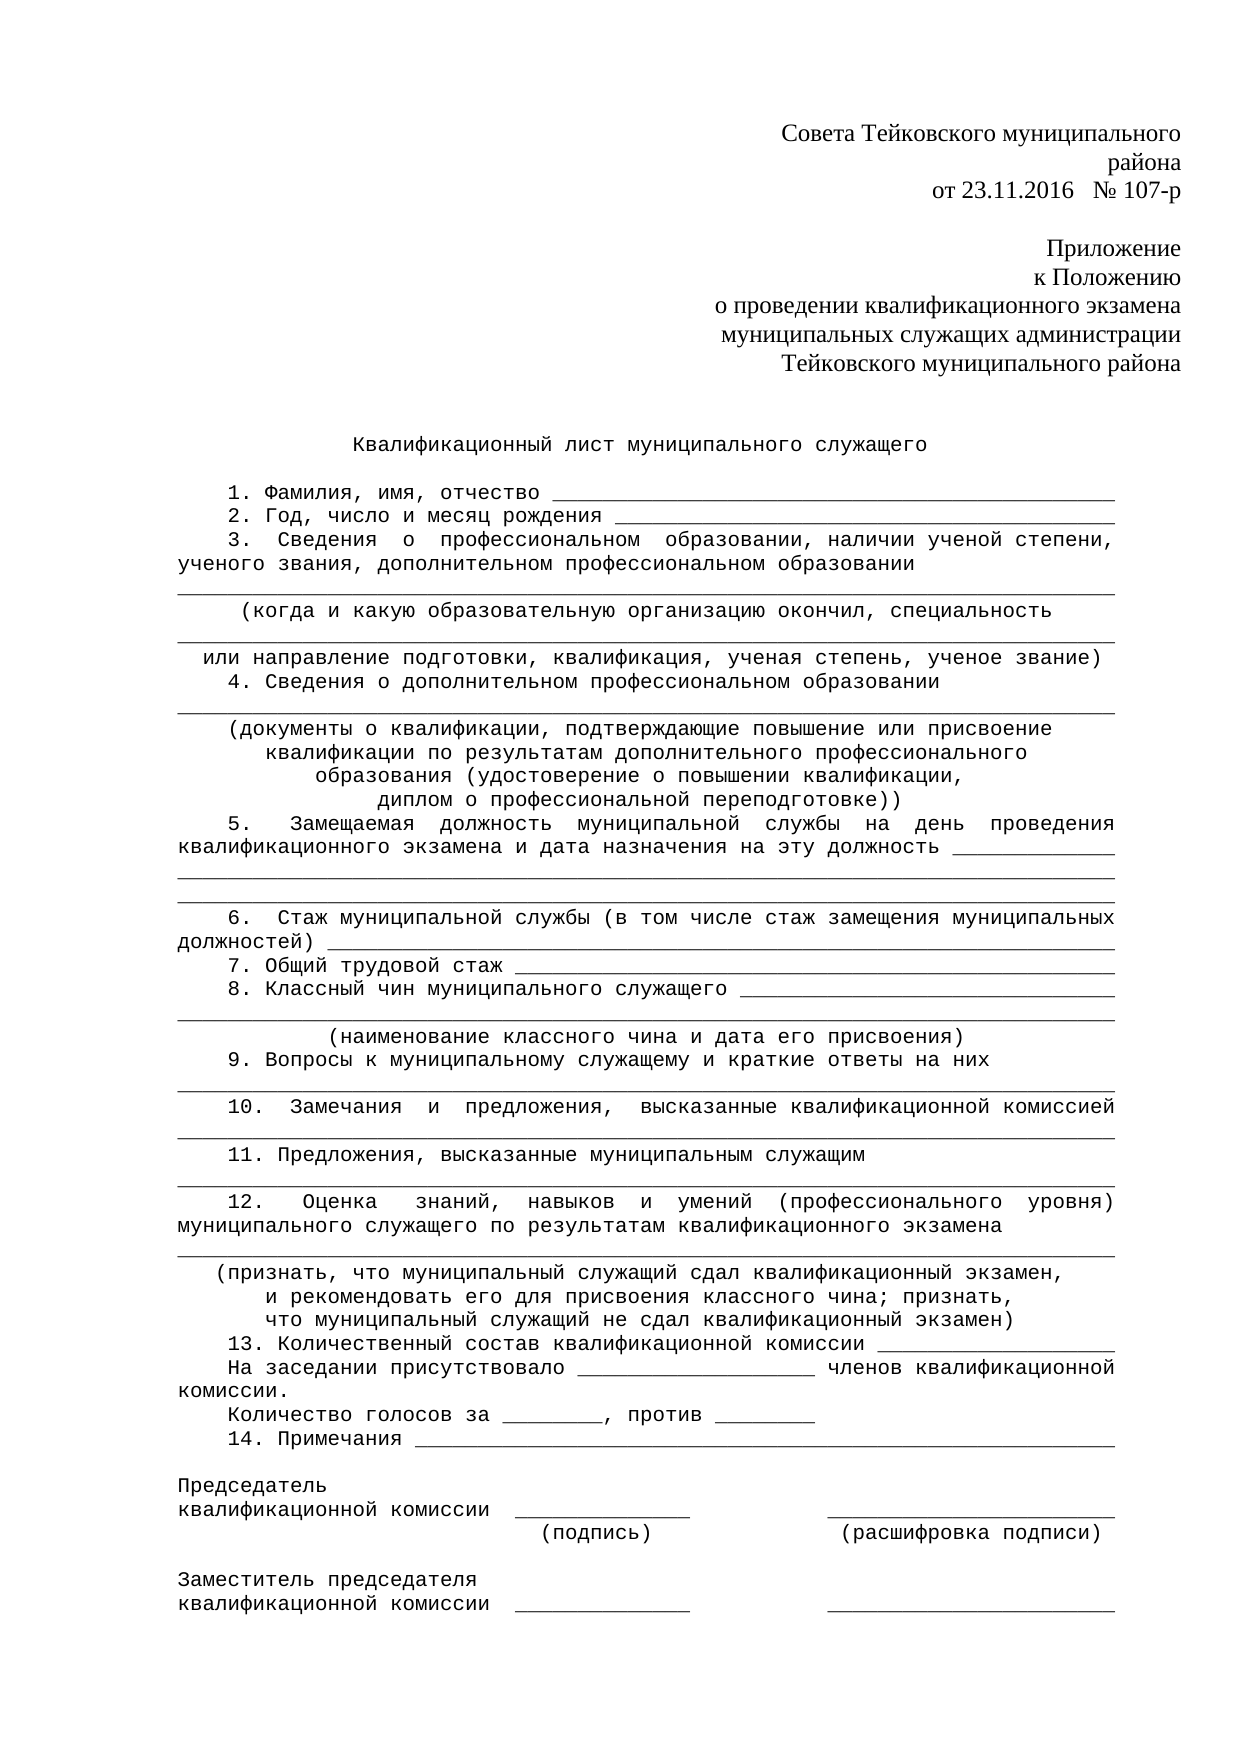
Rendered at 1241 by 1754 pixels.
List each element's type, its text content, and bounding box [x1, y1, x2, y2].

text от 23.11.2016 № 107-р [177, 176, 1181, 204]
text (признать, что муниципальный служащий сдал квалификационный экзамен, [177, 1262, 1181, 1286]
text Приложение [177, 233, 1181, 262]
text 12. Оценка знаний, навыков и умений (профессионального уровня) [177, 1191, 1181, 1215]
text 5. Замещаемая должность муниципальной службы на день проведения [177, 813, 1181, 836]
text ___________________________________________________________________________ [177, 1167, 1181, 1191]
text или направление подготовки, квалификация, ученая степень, ученое звание) [177, 647, 1181, 671]
text комиссии. [177, 1380, 1181, 1404]
text о проведении квалификационного экзамена [177, 291, 1181, 319]
text Председатель [177, 1475, 1181, 1498]
text 11. Предложения, высказанные муниципальным служащим [177, 1144, 1181, 1167]
text муниципальных служащих администрации [177, 319, 1181, 348]
text ___________________________________________________________________________ [177, 860, 1181, 884]
text квалификации по результатам дополнительного профессионального [177, 742, 1181, 766]
text Заместитель председателя [177, 1569, 1181, 1593]
text 10. Замечания и предложения, высказанные квалификационной комиссией [177, 1097, 1181, 1120]
text (документы о квалификации, подтверждающие повышение или присвоение [177, 718, 1181, 742]
text 13. Количественный состав квалификационной комиссии ___________________ [177, 1333, 1181, 1357]
text ___________________________________________________________________________ [177, 624, 1181, 647]
text 8. Классный чин муниципального служащего ______________________________ [177, 978, 1181, 1002]
text 6. Стаж муниципальной службы (в том числе стаж замещения муниципальных [177, 907, 1181, 931]
text (подпись) (расшифровка подписи) [177, 1522, 1181, 1546]
text ___________________________________________________________________________ [177, 576, 1181, 600]
text ___________________________________________________________________________ [177, 1002, 1181, 1026]
text ___________________________________________________________________________ [177, 694, 1181, 718]
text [177, 1498, 1181, 1522]
text 7. Общий трудовой стаж ________________________________________________ [177, 955, 1181, 978]
text муниципального служащего по результатам квалификационного экзамена [177, 1215, 1181, 1238]
text 2. Год, число и месяц рождения ________________________________________ [177, 505, 1181, 529]
text На заседании присутствовало ___________________ членов квалификационной [177, 1357, 1181, 1380]
text (когда и какую образовательную организацию окончил, специальность [177, 600, 1181, 624]
text (наименование классного чина и дата его присвоения) [177, 1026, 1181, 1049]
text Квалификационный лист муниципального служащего [177, 434, 1181, 458]
text 3. Сведения о профессиональном образовании, наличии ученой степени, [177, 529, 1181, 553]
text Совета Тейковского муниципального района [177, 118, 1181, 176]
text 1. Фамилия, имя, отчество _____________________________________________ [177, 482, 1181, 505]
text 4. Сведения о дополнительном профессиональном образовании [177, 671, 1181, 694]
text образования (удостоверение о повышении квалификации, [177, 766, 1181, 789]
text диплом о профессиональной переподготовке)) [177, 789, 1181, 813]
text и рекомендовать его для присвоения классного чина; признать, [177, 1286, 1181, 1309]
text ___________________________________________________________________________ [177, 1120, 1181, 1144]
text что муниципальный служащий не сдал квалификационный экзамен) [177, 1309, 1181, 1333]
text 14. Примечания ________________________________________________________ [177, 1428, 1181, 1451]
text должностей) _______________________________________________________________ [177, 931, 1181, 955]
text ___________________________________________________________________________ [177, 1073, 1181, 1097]
text ___________________________________________________________________________ [177, 884, 1181, 907]
text Количество голосов за ________, против ________ [177, 1404, 1181, 1428]
text Тейковского муниципального района [177, 348, 1181, 377]
text 9. Вопросы к муниципальному служащему и краткие ответы на них [177, 1049, 1181, 1073]
text квалификационного экзамена и дата назначения на эту должность _____________ [177, 836, 1181, 860]
text к Положению [177, 262, 1181, 291]
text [177, 1593, 1181, 1617]
text ученого звания, дополнительном профессиональном образовании [177, 553, 1181, 576]
text ___________________________________________________________________________ [177, 1238, 1181, 1262]
